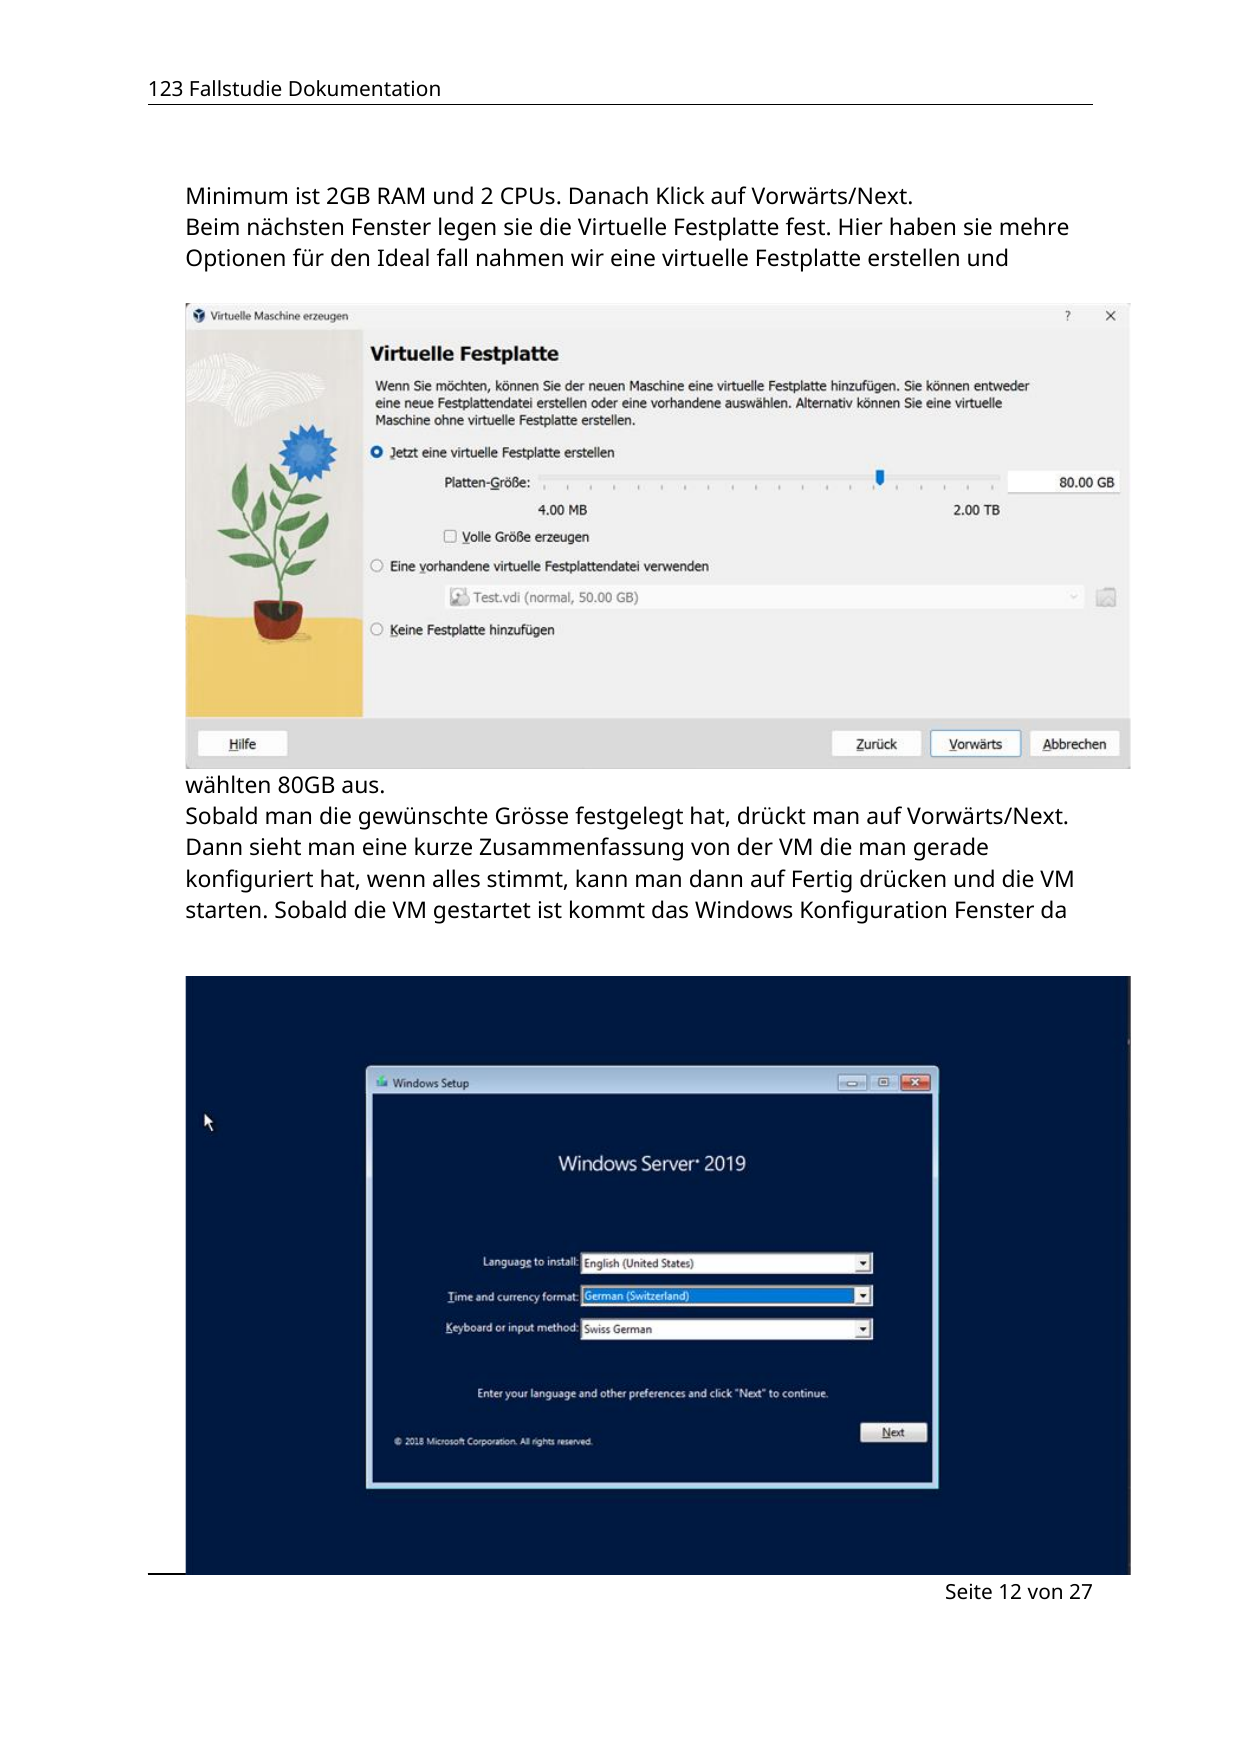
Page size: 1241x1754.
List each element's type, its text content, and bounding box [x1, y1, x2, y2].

text Dann sieht man eine kurze Zusammenfassung von der VM die man gerade konfiguriert hat, wenn alles stimmt, kann man dann auf Fertig drücken und die VM starten. Sobald die VM gestartet ist kommt das Windows Konfiguration Fenster da wählt man die Sprache, Zeit und Tastaturformat aus. In unserem Fall haben wir Englisch, German (Switzerland), Swiss German. [185, 831, 1093, 925]
text Minimum ist 2GB RAM und 2 CPUs. Danach Klick auf Vorwärts/Next. [185, 179, 1093, 211]
picture [185, 303, 1131, 769]
text Sobald man die gewünschte Grösse festgelegt hat, drückt man auf Vorwärts/Next. [185, 800, 1093, 831]
text Beim nächsten Fenster legen sie die Virtuelle Festplatte fest. Hier haben sie mehre Optionen für den Ideal fall nahmen wir eine virtuelle Festplatte erstellen und wählten 80GB aus. [185, 211, 1093, 303]
text Beim nächsten Fenster legen sie die Virtuelle Festplatte fest. Hier haben sie mehre Optionen für den Ideal fall nahmen wir eine virtuelle Festplatte erstellen und wählten 80GB aus. [185, 769, 1093, 800]
picture [185, 976, 1131, 1575]
